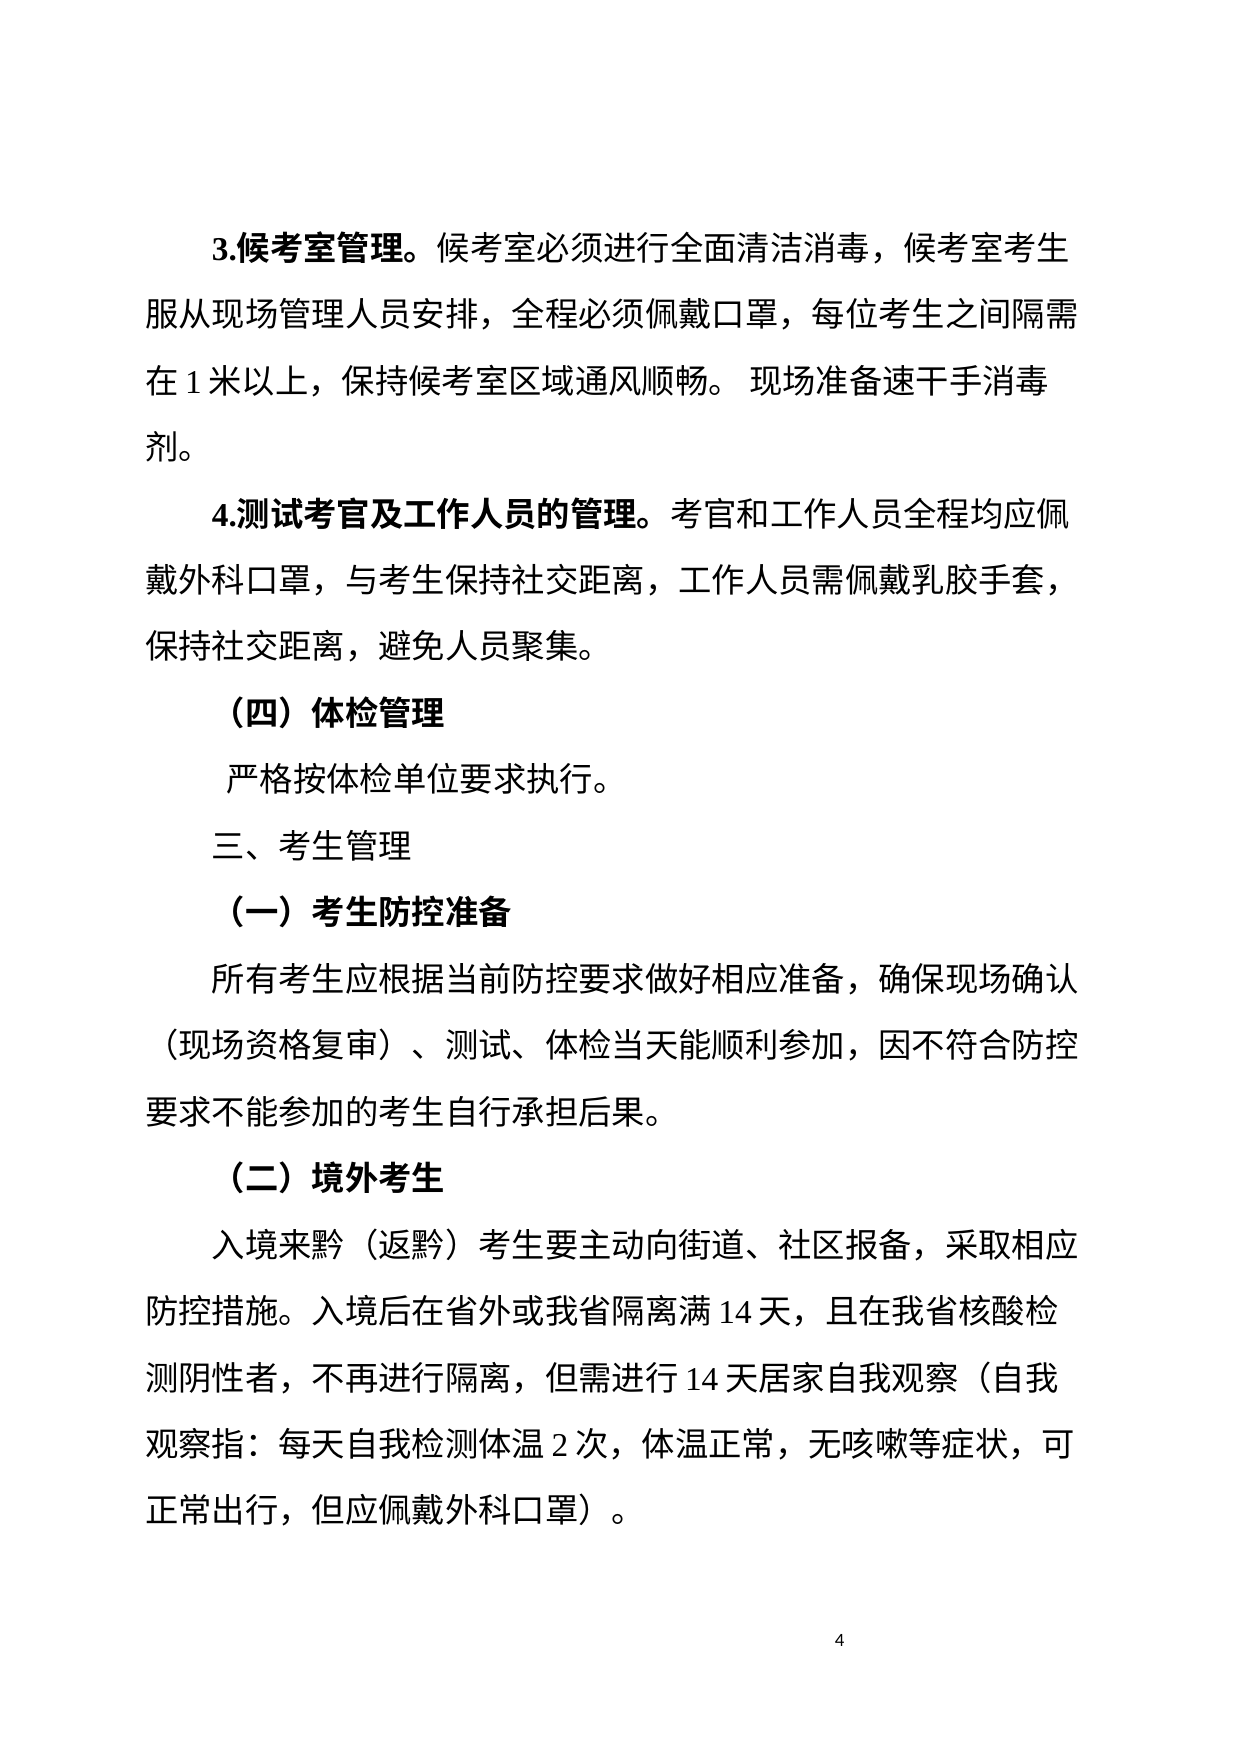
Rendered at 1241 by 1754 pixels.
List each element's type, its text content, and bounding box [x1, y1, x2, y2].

text （二）境外考生 [145, 1143, 1081, 1209]
text 入境来黔（返黔）考生要主动向街道、社区报备，采取相应防控措施。入境后在省外或我省隔离满14天，且在我省核酸检测阴性者，不再进行隔离，但需进行14天居家自我观察（自我观察指：每天自我检测体温2次，体温正常，无咳嗽等症状，可正常出行，但应佩戴外科口罩）。 [145, 1209, 1081, 1542]
text （一）考生防控准备 [145, 877, 1081, 943]
text 三、考生管理 [145, 811, 1081, 877]
text 4.测试考官及工作人员的管理。考官和工作人员全程均应佩戴外科口罩，与考生保持社交距离，工作人员需佩戴乳胶手套，保持社交距离，避免人员聚集。 [145, 478, 1081, 678]
text （四）体检管理 [145, 678, 1081, 744]
text 3.候考室管理。候考室必须进行全面清洁消毒，候考室考生服从现场管理人员安排，全程必须佩戴口罩，每位考生之间隔需在1米以上，保持候考室区域通风顺畅。 现场准备速干手消毒剂。 [145, 212, 1081, 478]
text 所有考生应根据当前防控要求做好相应准备，确保现场确认（现场资格复审）、测试、体检当天能顺利参加，因不符合防控要求不能参加的考生自行承担后果。 [145, 943, 1081, 1143]
text 严格按体检单位要求执行。 [159, 744, 1081, 811]
